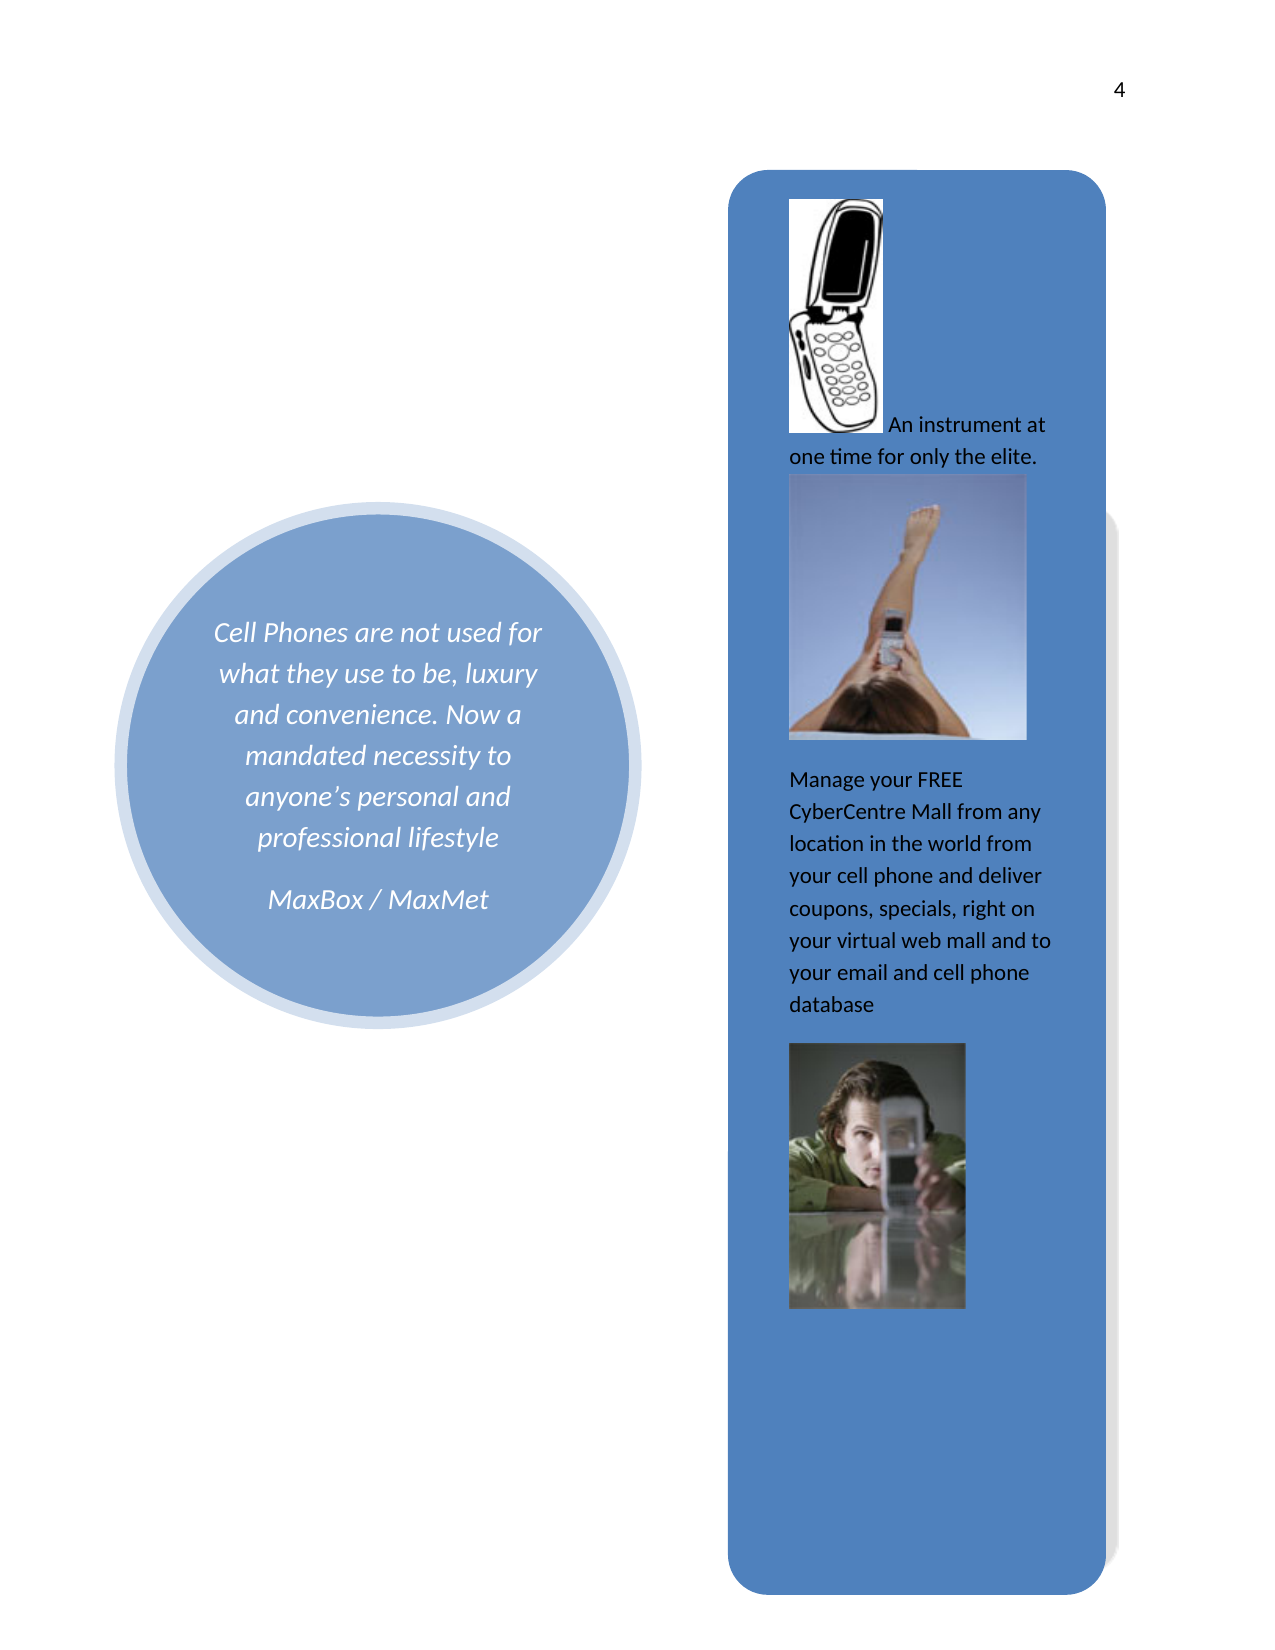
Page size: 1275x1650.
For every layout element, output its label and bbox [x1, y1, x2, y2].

picture [789, 1043, 966, 1309]
picture [789, 474, 1027, 740]
picture [789, 199, 883, 433]
